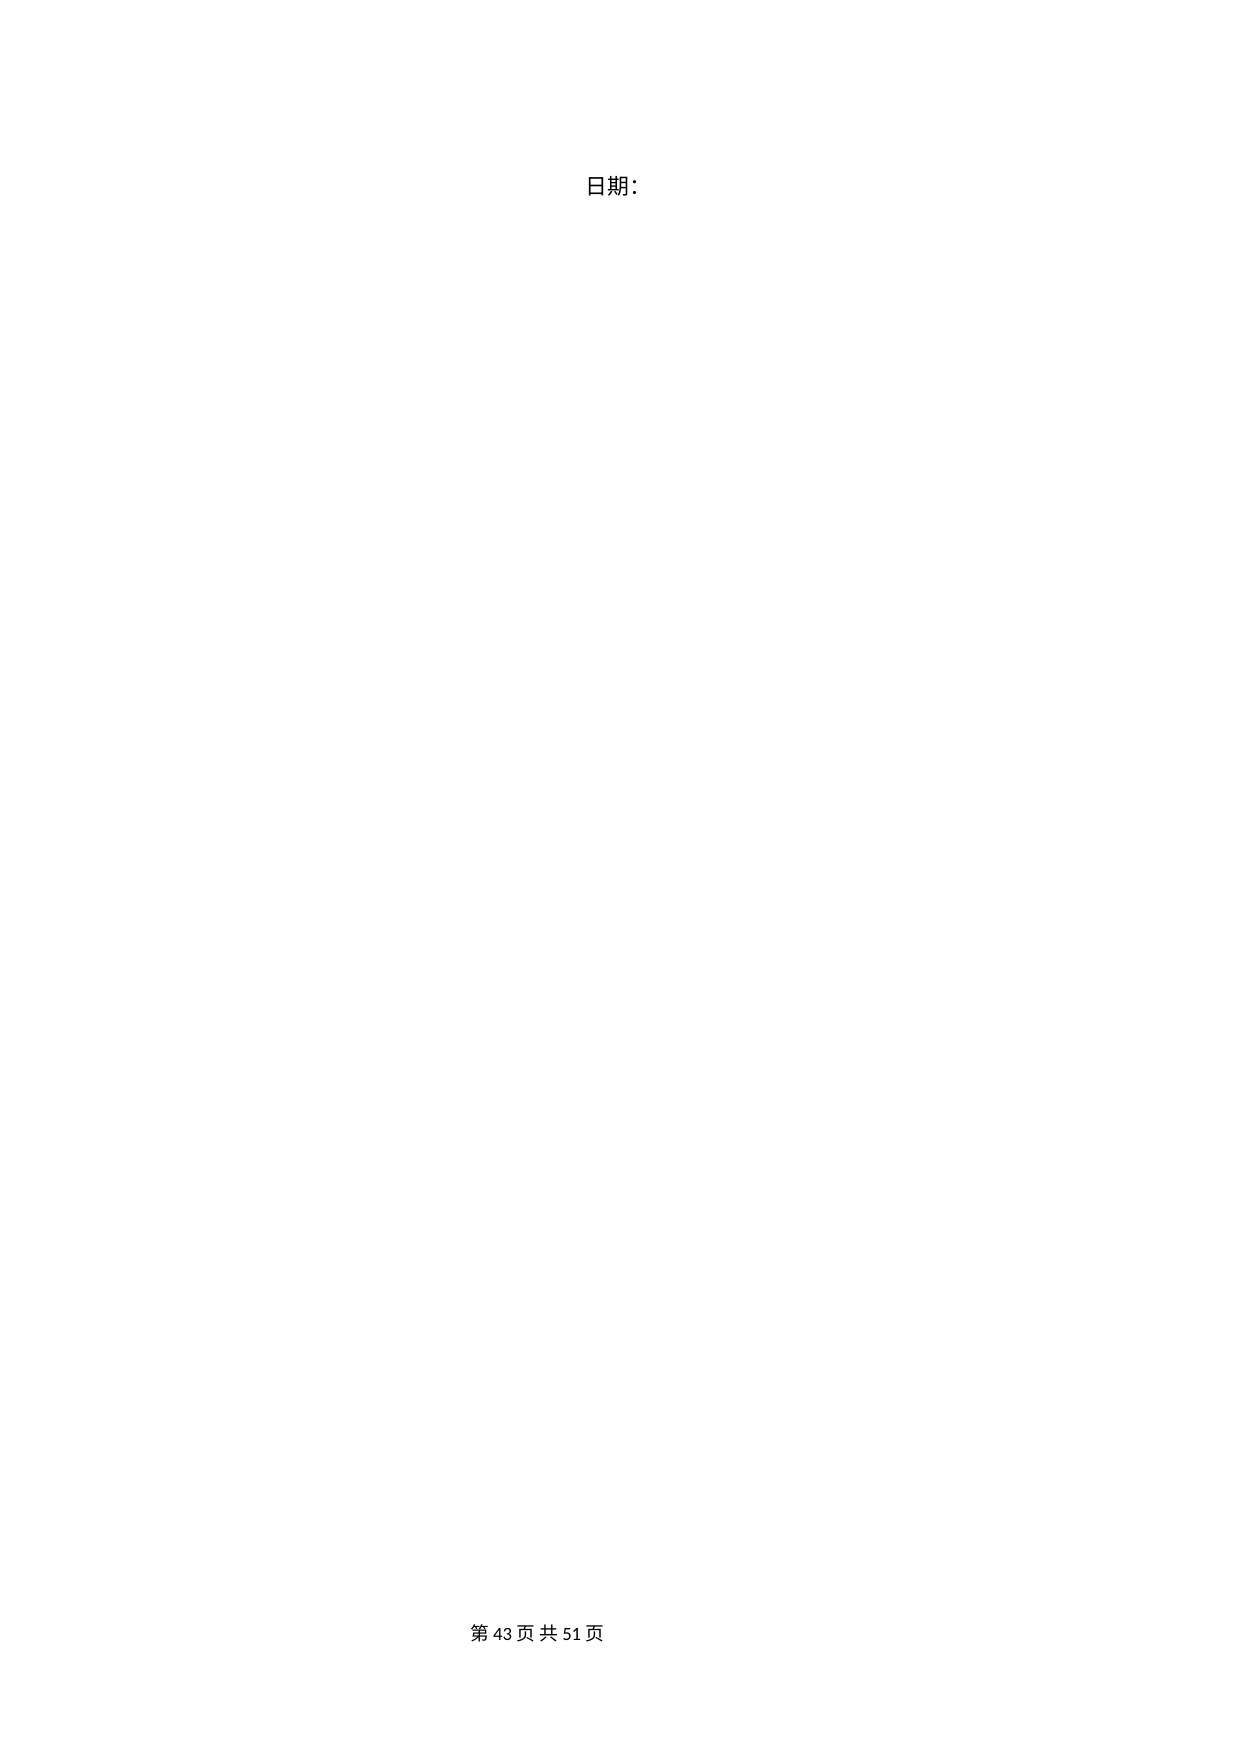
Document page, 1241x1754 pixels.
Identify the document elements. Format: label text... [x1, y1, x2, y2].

text 日期： [148, 148, 1093, 206]
